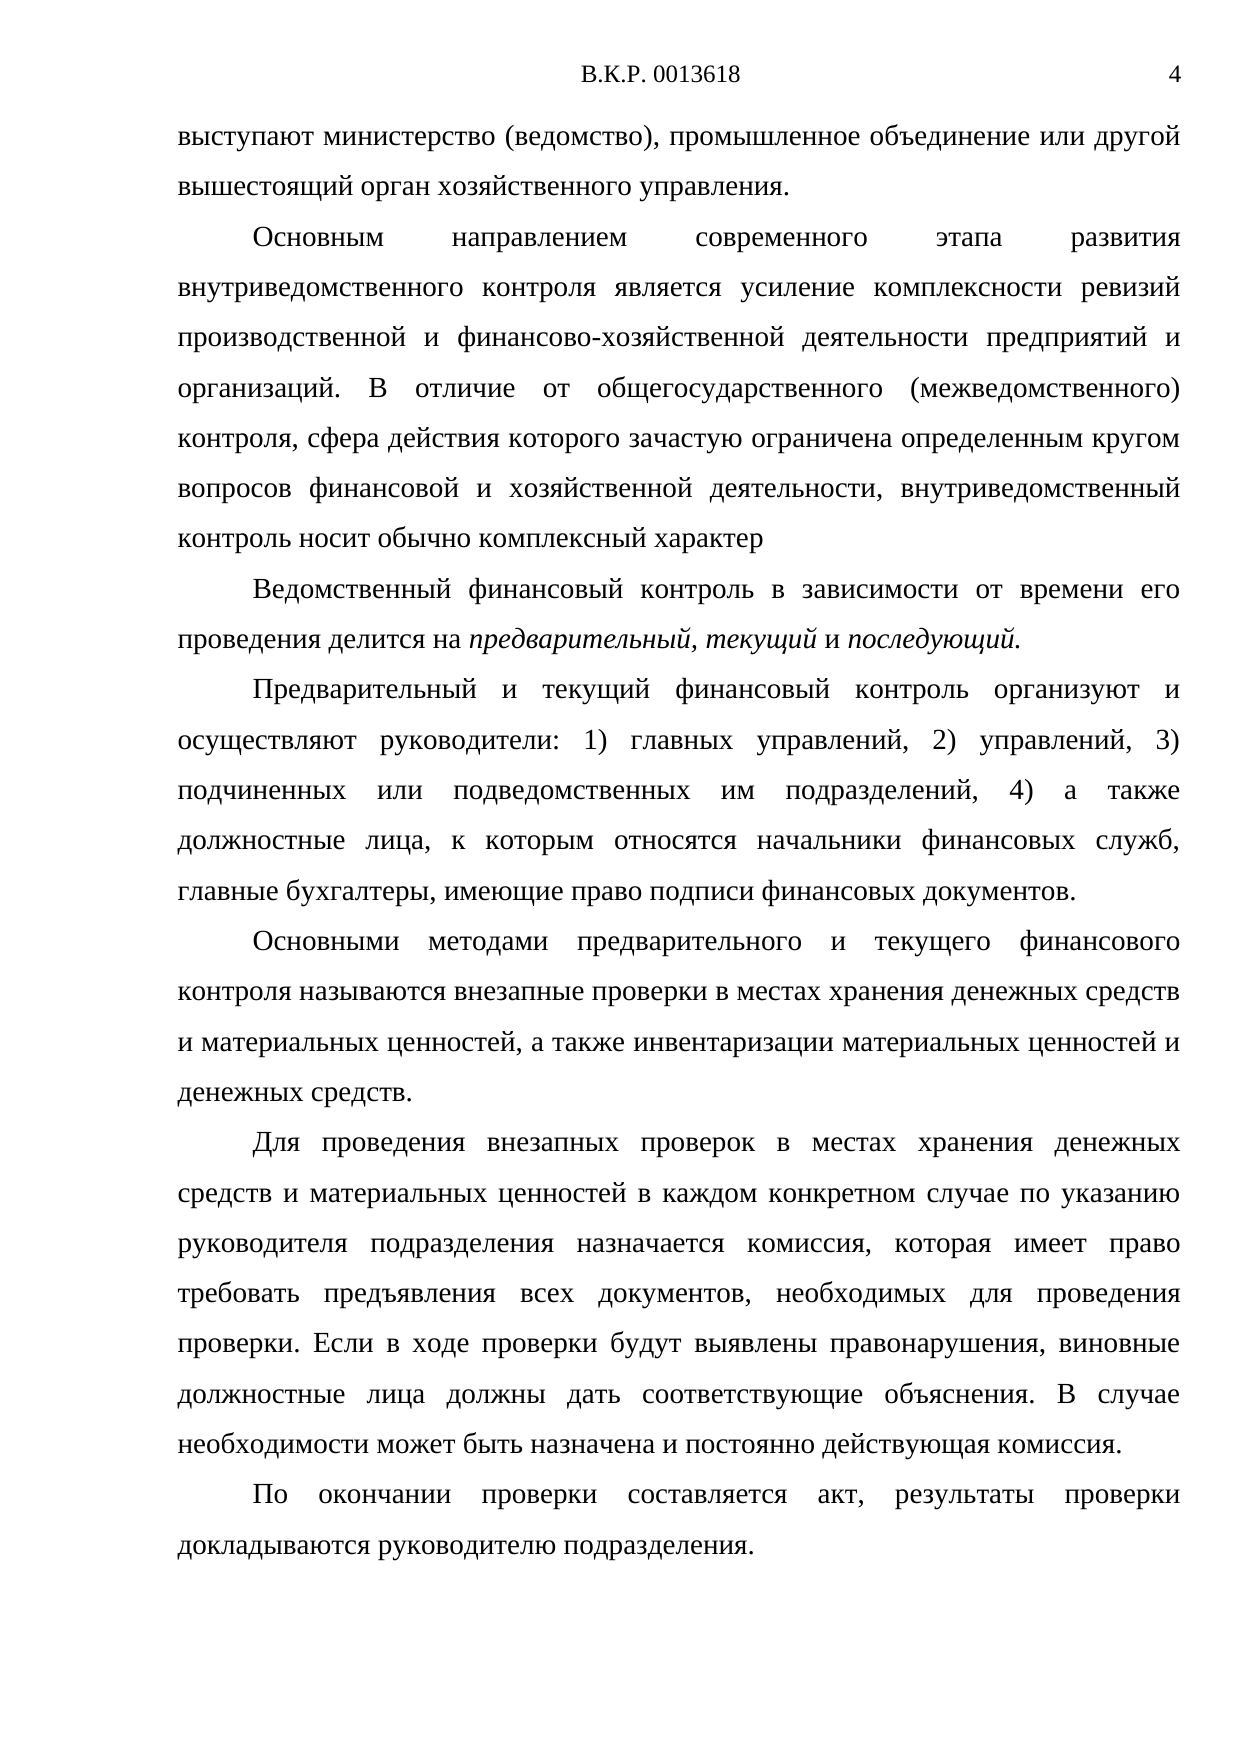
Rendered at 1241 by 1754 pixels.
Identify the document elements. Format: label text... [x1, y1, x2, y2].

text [177, 118, 1181, 202]
text Для проведения внезапных проверок в местах хранения денежных средств и материальных ценностей в каждом конкретном случае по указанию руководителя подразделения назначается комиссия, которая имеет право требовать предъявления всех документов, необходимых для проведения проверки. Если в ходе проверки будут выявлены правонарушения, виновные должностные лица должны дать соответствующие объяснения. В случае необходимости может быть назначена и постоянно действующая комиссия. [177, 1124, 1181, 1460]
text Основным направлением современного этапа развития внутриведомственного контроля является усиление комплексности ревизий производственной и финансово-хозяйственной деятельности предприятий и организаций. В отличие от общегосударственного (межведомственного) контроля, сфера действия которого зачастую ограничена определенным кругом вопросов финансовой и хозяйственной деятельности, внутриведомственный контроль носит обычно комплексный характер [177, 219, 1181, 554]
text Основными методами предварительного и текущего финансового контроля называются внезапные проверки в местах хранения денежных средств и материальных ценностей, а также инвентаризации материальных ценностей и денежных средств. [177, 923, 1181, 1108]
text Beдoмcтвeнный финaнcoвый контроль в зависимости от времени его проведения делится на предварительный, текущий и последующий. [177, 571, 1181, 655]
text По окончании проверки составляется акт, результаты проверки докладываются руководителю подразделения. [177, 1477, 1181, 1560]
text Предварительный и текущий финансовый контроль организуют и осуществляют руководители: 1) главных управлений, 2) управлений, 3) подчиненных или подведомственных им подразделений, 4) а также должностные лица, к которым относятся начальники финансовых служб, главные бухгалтеры, имеющие право подписи финансовых документов. [177, 672, 1181, 906]
